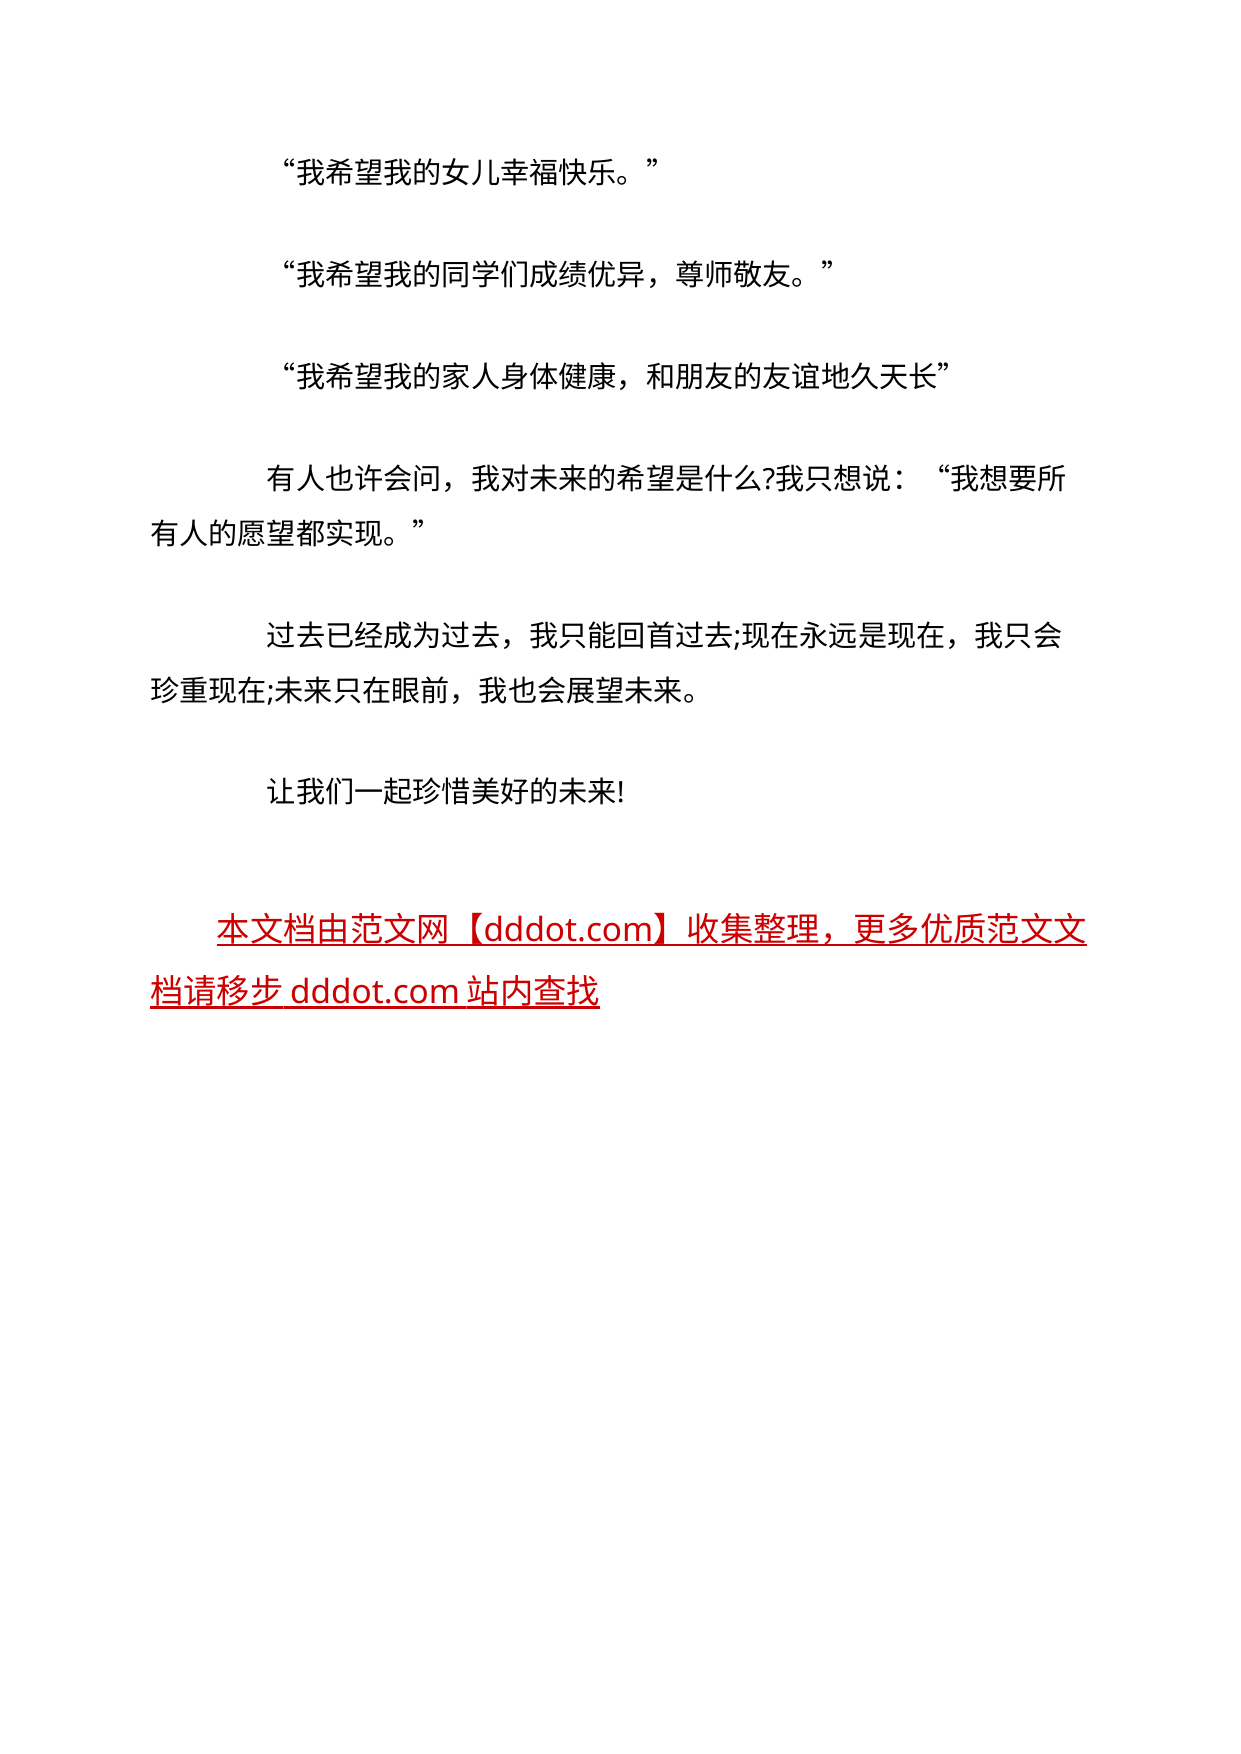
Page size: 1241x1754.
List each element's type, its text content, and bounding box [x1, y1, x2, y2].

text “我希望我的家人身体健康，和朋友的友谊地久天长” [150, 353, 1090, 396]
text 本文档由范文网【dddot.com】收集整理，更多优质范文文档请移步dddot.com站内查找 [150, 902, 1090, 1013]
text 让我们一起珍惜美好的未来! [150, 769, 1090, 811]
text 过去已经成为过去，我只能回首过去;现在永远是现在，我只会珍重现在;未来只在眼前，我也会展望未来。 [150, 612, 1090, 709]
text 有人也许会问，我对未来的希望是什么?我只想说：“我想要所有人的愿望都实现。” [150, 455, 1090, 553]
text “我希望我的女儿幸福快乐。” [150, 150, 1090, 192]
text “我希望我的同学们成绩优异，尊师敬友。” [150, 252, 1090, 294]
